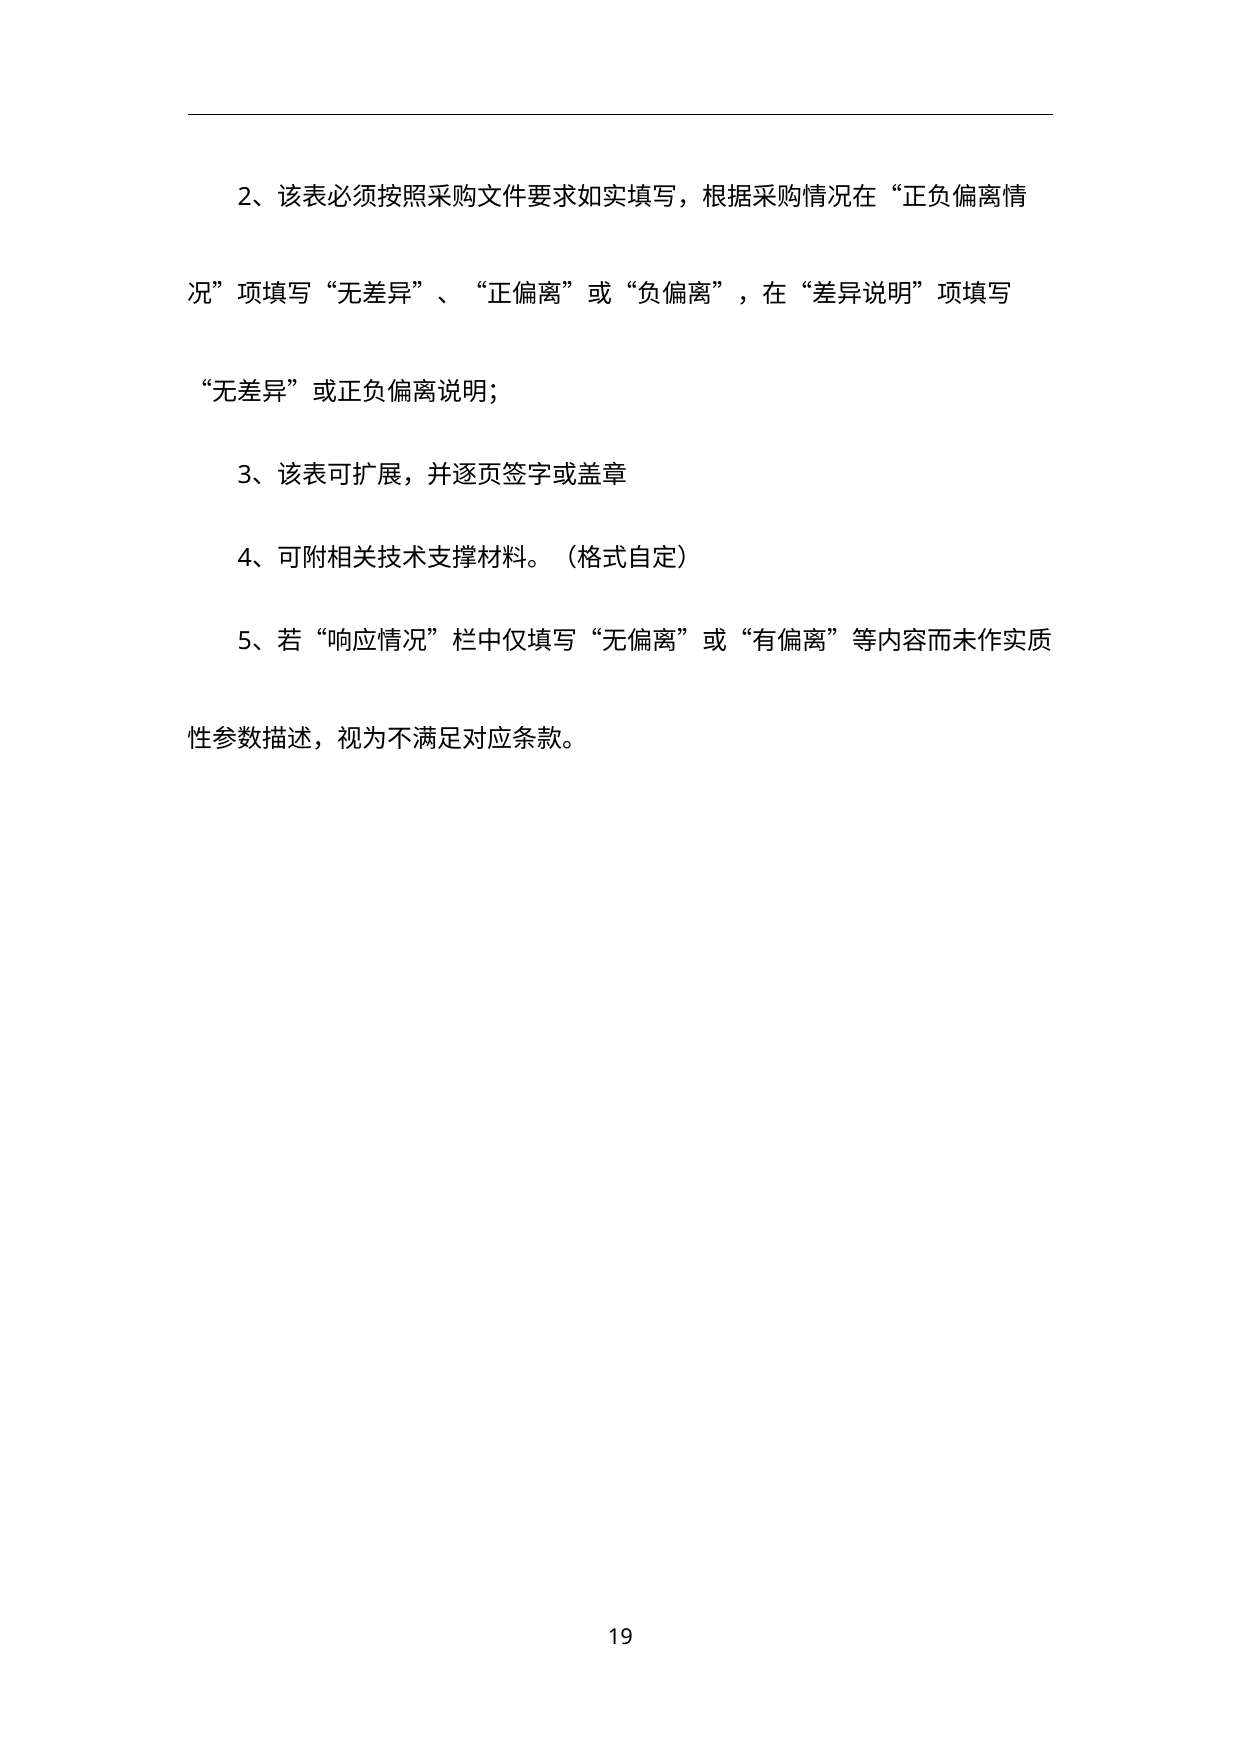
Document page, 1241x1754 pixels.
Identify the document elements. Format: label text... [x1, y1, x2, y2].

text 5、若“响应情况”栏中仅填写“无偏离”或“有偏离”等内容而未作实质性参数描述，视为不满足对应条款。 [187, 606, 1053, 769]
text 3、该表可扩展，并逐页签字或盖章 [187, 440, 1053, 505]
text 4、可附相关技术支撑材料。（格式自定） [187, 523, 1053, 588]
text 2、该表必须按照采购文件要求如实填写，根据采购情况在“正负偏离情况”项填写“无差异”、“正偏离”或“负偏离”，在“差异说明”项填写“无差异”或正负偏离说明； [187, 162, 1053, 422]
